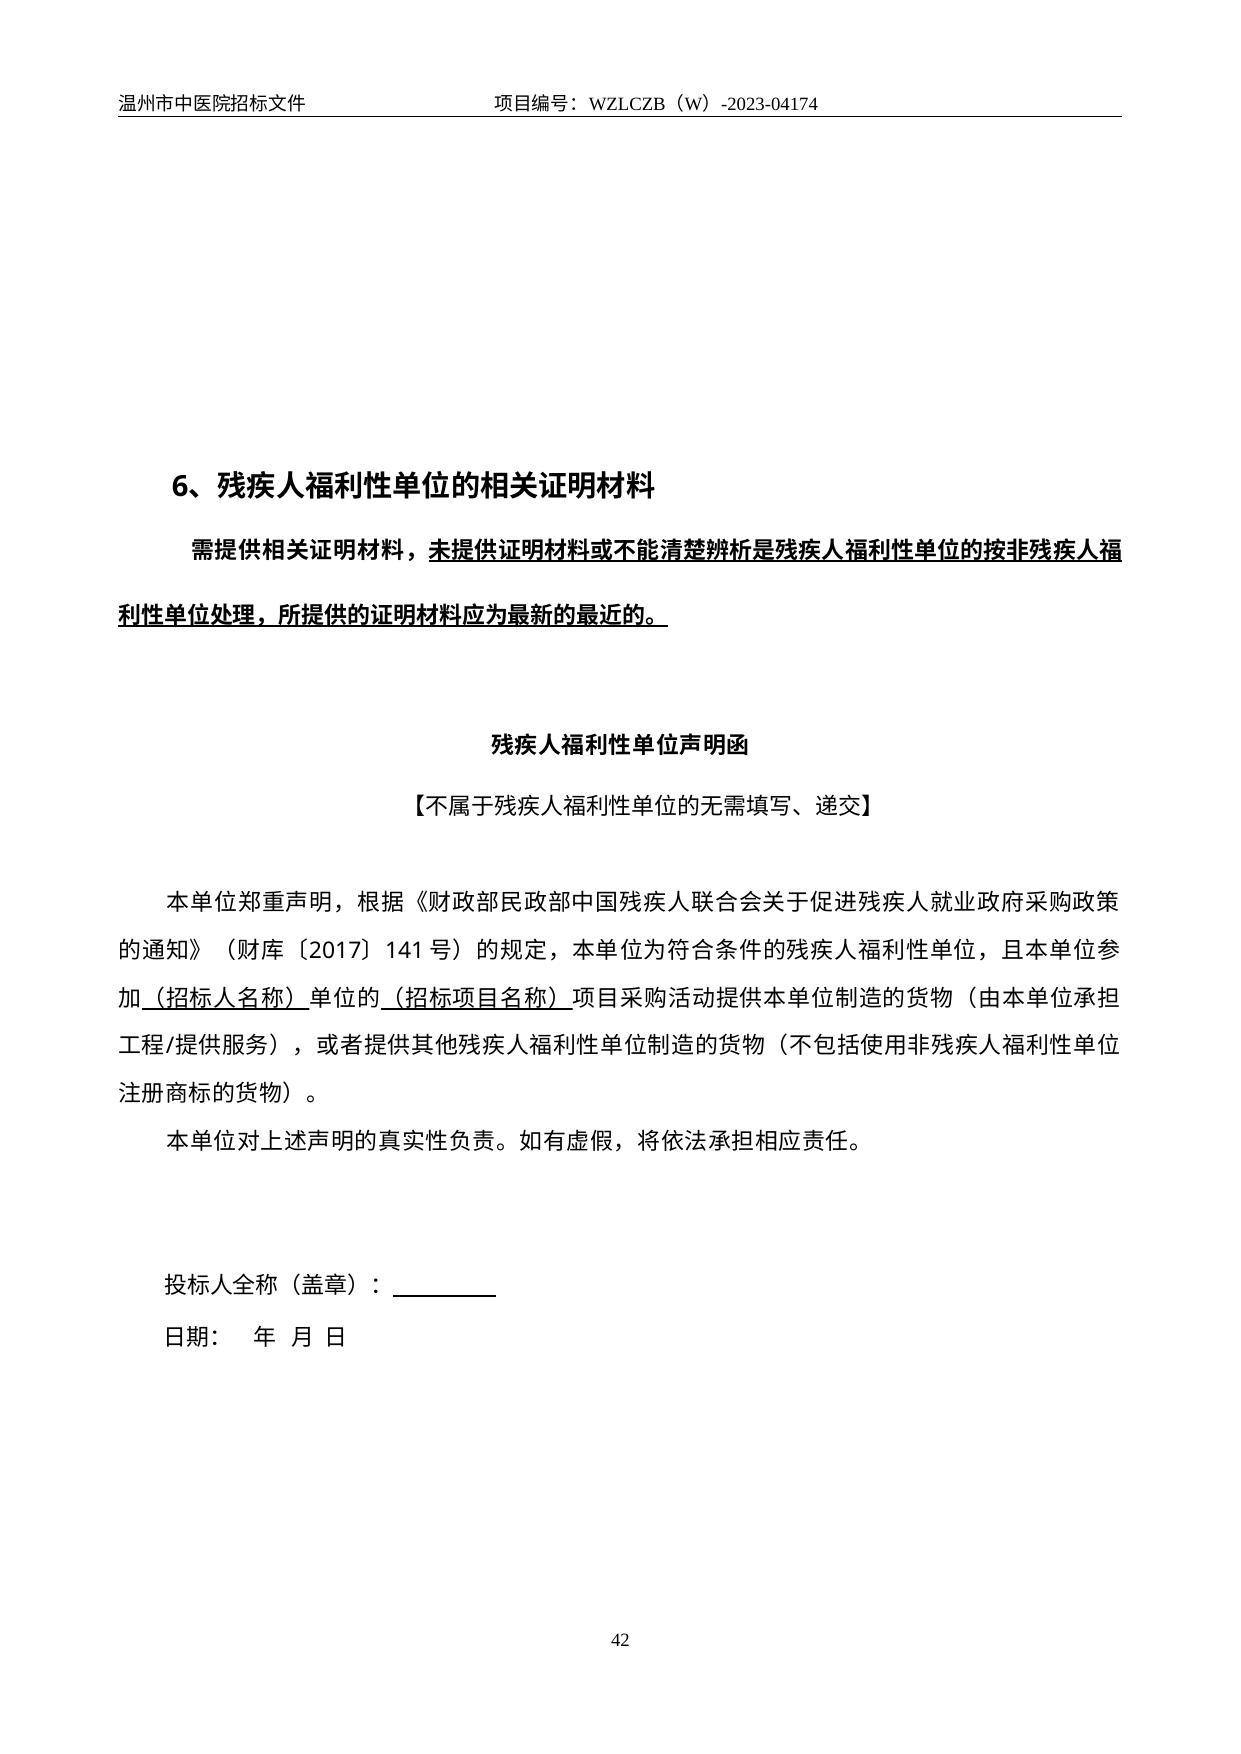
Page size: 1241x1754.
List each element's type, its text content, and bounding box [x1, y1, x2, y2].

text 6、残疾人福利性单位的相关证明材料 [172, 451, 1122, 516]
text 投标人全称（盖章）： [118, 1255, 1122, 1303]
text 残疾人福利性单位声明函 [118, 711, 1122, 776]
text 本单位对上述声明的真实性负责。如有虚假，将依法承担相应责任。 [118, 1111, 1122, 1159]
text 【不属于残疾人福利性单位的无需填写、递交】 [118, 776, 1122, 824]
text 日期： 年 月 日 [164, 1303, 1122, 1368]
text 本单位郑重声明，根据《财政部民政部中国残疾人联合会关于促进残疾人就业政府采购政策的通知》（财库〔2017〕141号）的规定，本单位为符合条件的残疾人福利性单位，且本单位参加（招标人名称）单位的（招标项目名称）项目采购活动提供本单位制造的货物（由本单位承担工程/提供服务），或者提供其他残疾人福利性单位制造的货物（不包括使用非残疾人福利性单位注册商标的货物）。 [118, 872, 1122, 1111]
text 需提供相关证明材料，未提供证明材料或不能清楚辨析是残疾人福利性单位的按非残疾人福利性单位处理，所提供的证明材料应为最新的最近的。 [118, 516, 1122, 646]
